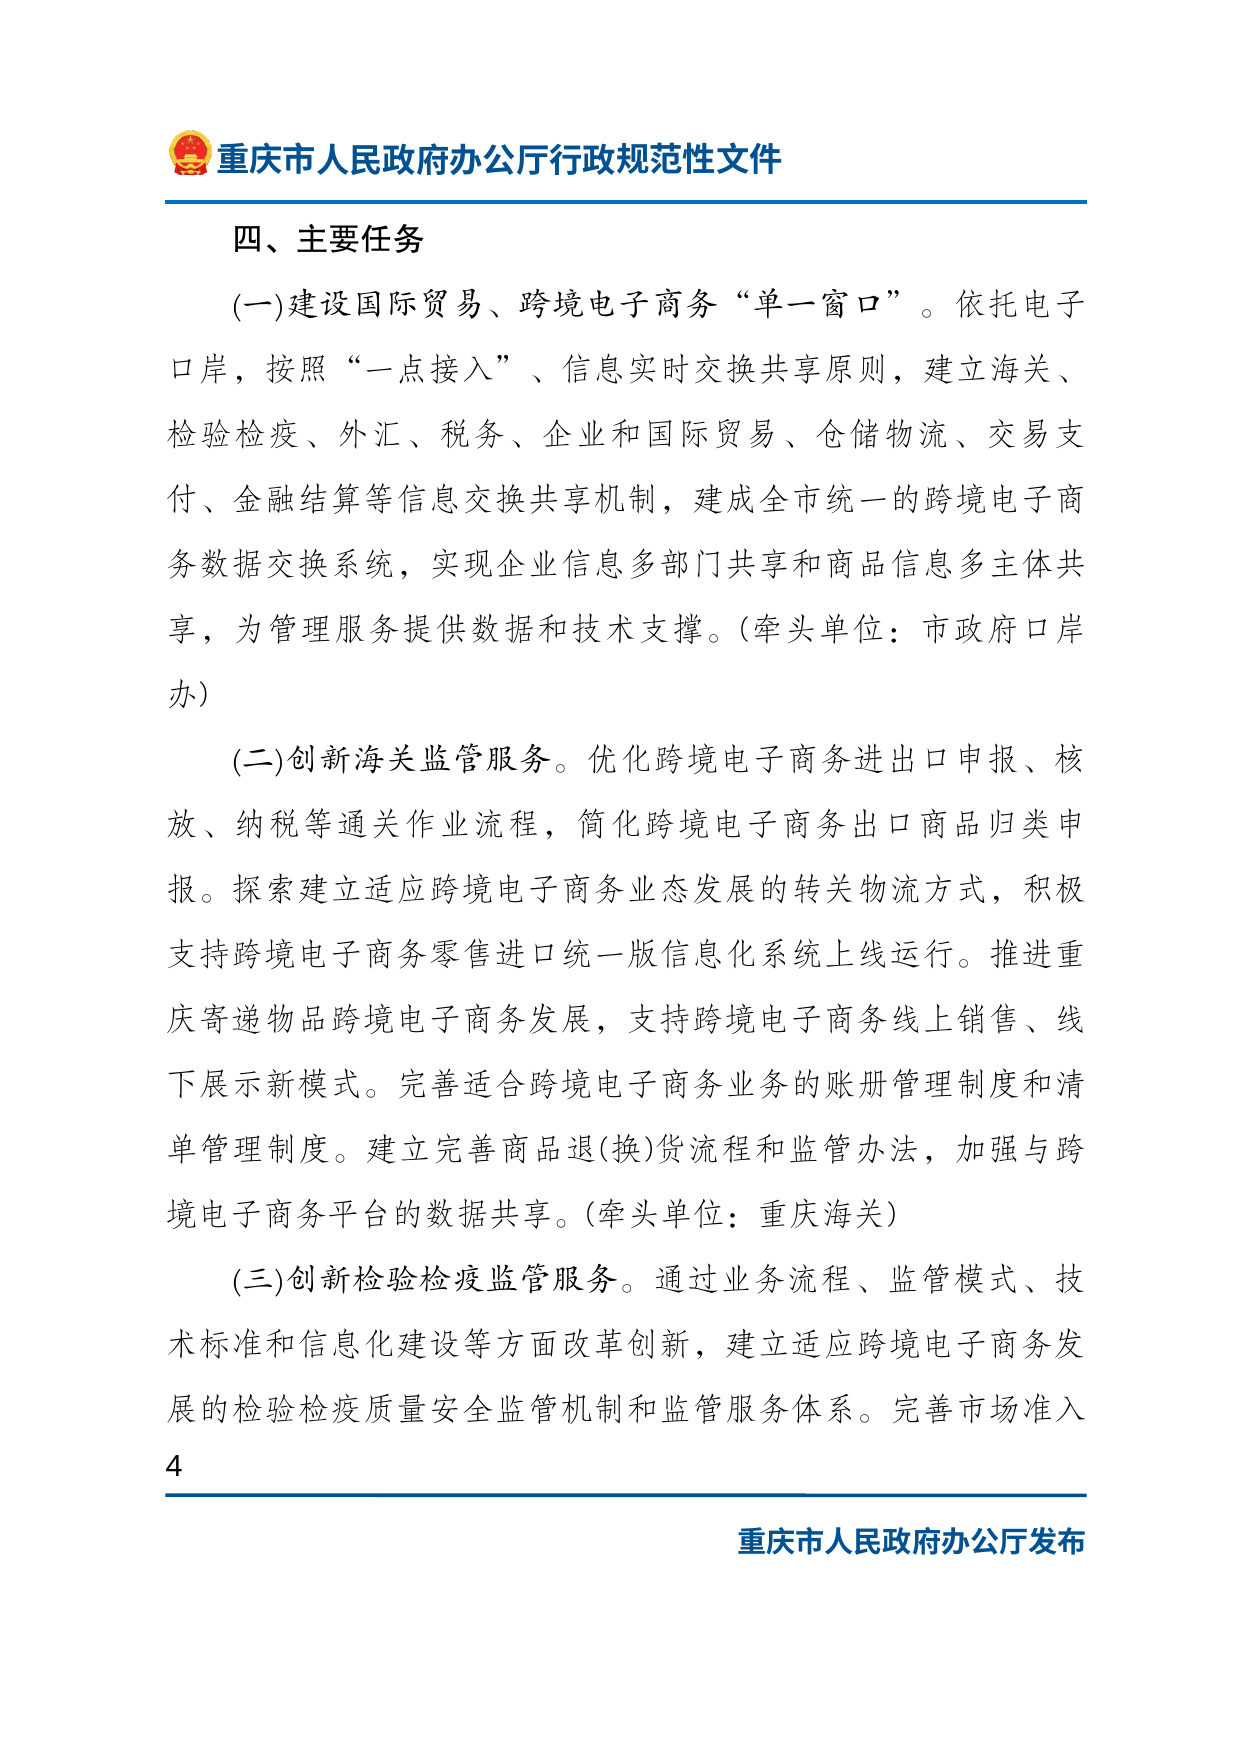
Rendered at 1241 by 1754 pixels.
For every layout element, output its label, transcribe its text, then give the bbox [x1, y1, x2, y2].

text (二)创新海关监管服务。优化跨境电子商务进出口申报、核放、纳税等通关作业流程，简化跨境电子商务出口商品归类申报。探索建立适应跨境电子商务业态发展的转关物流方式，积极支持跨境电子商务零售进口统一版信息化系统上线运行。推进重庆寄递物品跨境电子商务发展，支持跨境电子商务线上销售、线下展示新模式。完善适合跨境电子商务业务的账册管理制度和清单管理制度。建立完善商品退(换)货流程和监管办法，加强与跨境电子商务平台的数据共享。(牵头单位：重庆海关) [165, 727, 1087, 1247]
text 四、主要任务 [165, 207, 1087, 272]
text (一)建设国际贸易、跨境电子商务“单一窗口”。依托电子口岸，按照“一点接入”、信息实时交换共享原则，建立海关、检验检疫、外汇、税务、企业和国际贸易、仓储物流、交易支付、金融结算等信息交换共享机制，建成全市统一的跨境电子商务数据交换系统，实现企业信息多部门共享和商品信息多主体共享，为管理服务提供数据和技术支撑。(牵头单位：市政府口岸办) [165, 272, 1087, 727]
picture [165, 128, 216, 179]
